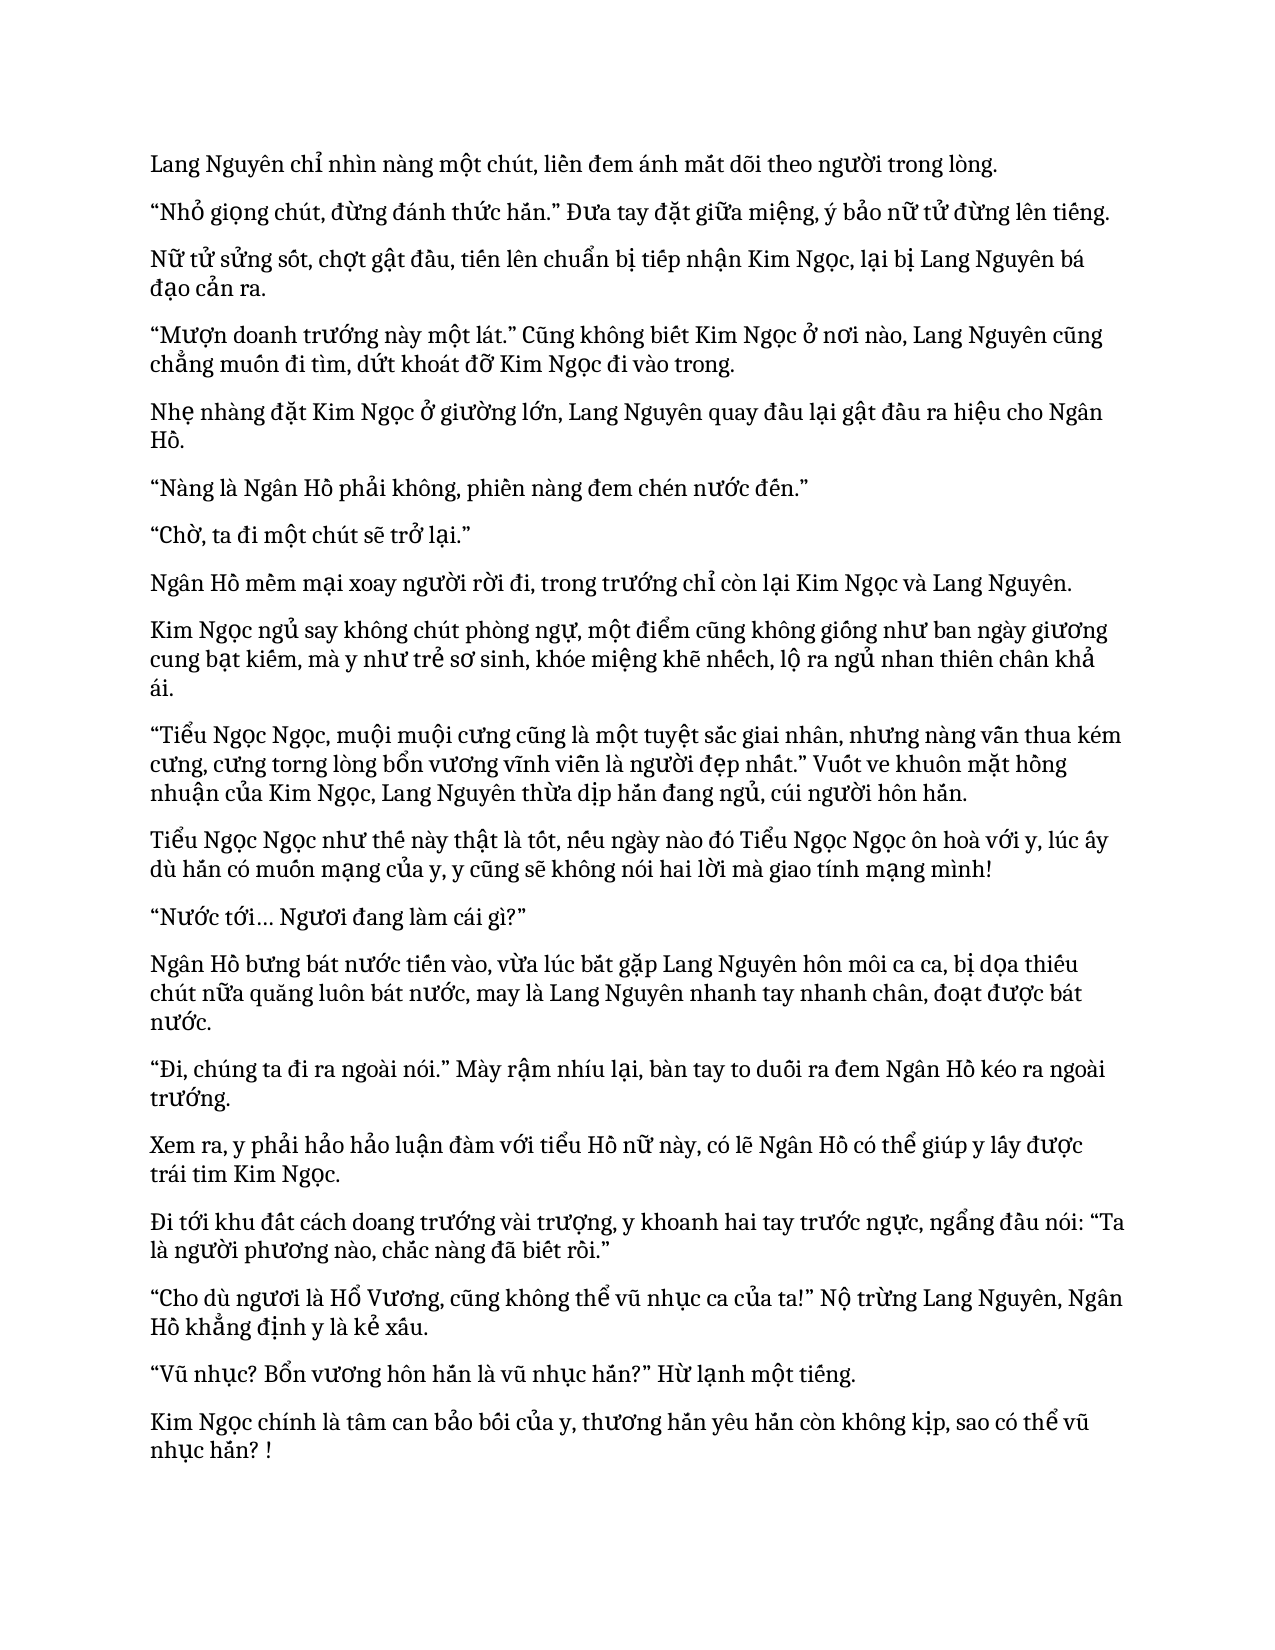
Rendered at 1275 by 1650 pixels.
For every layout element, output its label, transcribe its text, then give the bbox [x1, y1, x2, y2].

text Kim Ngọc chính là tâm can bảo bối của y, thương hắn yêu hắn còn không kịp, sao có thể vũ nhục hắn? ! [150, 1407, 1125, 1465]
text “Nàng là Ngân Hồ phải không, phiền nàng đem chén nước đến.” [150, 474, 1125, 502]
text “Chờ, ta đi một chút sẽ trở lại.” [150, 521, 1125, 550]
text Kim Ngọc ngủ say không chút phòng ngự, một điểm cũng không giống như ban ngày giương cung bạt kiếm, mà y như trẻ sơ sinh, khóe miệng khẽ nhếch, lộ ra ngủ nhan thiên chân khả ái. [150, 616, 1125, 702]
text Ngân Hồ bưng bát nước tiến vào, vừa lúc bắt gặp Lang Nguyên hôn môi ca ca, bị dọa thiếu chút nữa quăng luôn bát nước, may là Lang Nguyên nhanh tay nhanh chân, đoạt được bát nước. [150, 950, 1125, 1036]
text “Đi, chúng ta đi ra ngoài nói.” Mày rậm nhíu lại, bàn tay to duỗi ra đem Ngân Hồ kéo ra ngoài trướng. [150, 1055, 1125, 1112]
text “Cho dù ngươi là Hổ Vương, cũng không thể vũ nhục ca của ta!” Nộ trừng Lang Nguyên, Ngân Hồ khẳng định y là kẻ xấu. [150, 1284, 1125, 1341]
text Ngân Hồ mềm mại xoay người rời đi, trong trướng chỉ còn lại Kim Ngọc và Lang Nguyên. [150, 569, 1125, 597]
text “Vũ nhục? Bổn vương hôn hắn là vũ nhục hắn?” Hừ lạnh một tiếng. [150, 1360, 1125, 1389]
text Xem ra, y phải hảo hảo luận đàm với tiểu Hồ nữ này, có lẽ Ngân Hồ có thể giúp y lấy được trái tim Kim Ngọc. [150, 1131, 1125, 1189]
text Nữ tử sửng sốt, chợt gật đầu, tiến lên chuẩn bị tiếp nhận Kim Ngọc, lại bị Lang Nguyên bá đạo cản ra. [150, 245, 1125, 302]
text “Nước tới… Ngươi đang làm cái gì?” [150, 902, 1125, 931]
text Đi tới khu đất cách doang trướng vài trượng, y khoanh hai tay trước ngực, ngẩng đầu nói: “Ta là người phương nào, chắc nàng đã biết rồi.” [150, 1207, 1125, 1265]
text Nhẹ nhàng đặt Kim Ngọc ở giường lớn, Lang Nguyên quay đầu lại gật đầu ra hiệu cho Ngân Hồ. [150, 397, 1125, 455]
text “Mượn doanh trướng này một lát.” Cũng không biết Kim Ngọc ở nơi nào, Lang Nguyên cũng chẳng muốn đi tìm, dứt khoát đỡ Kim Ngọc đi vào trong. [150, 321, 1125, 379]
text Lang Nguyên chỉ nhìn nàng một chút, liền đem ánh mắt dõi theo người trong lòng. [150, 150, 1125, 179]
text Tiểu Ngọc Ngọc như thế này thật là tốt, nếu ngày nào đó Tiểu Ngọc Ngọc ôn hoà với y, lúc ấy dù hắn có muốn mạng của y, y cũng sẽ không nói hai lời mà giao tính mạng mình! [150, 826, 1125, 884]
text “Tiểu Ngọc Ngọc, muội muội cưng cũng là một tuyệt sắc giai nhân, nhưng nàng vẫn thua kém cưng, cưng torng lòng bổn vương vĩnh viễn là người đẹp nhất.” Vuốt ve khuôn mặt hồng nhuận của Kim Ngọc, Lang Nguyên thừa dịp hắn đang ngủ, cúi người hôn hắn. [150, 721, 1125, 807]
text “Nhỏ giọng chút, đừng đánh thức hắn.” Đưa tay đặt giữa miệng, ý bảo nữ tử đừng lên tiếng. [150, 197, 1125, 226]
